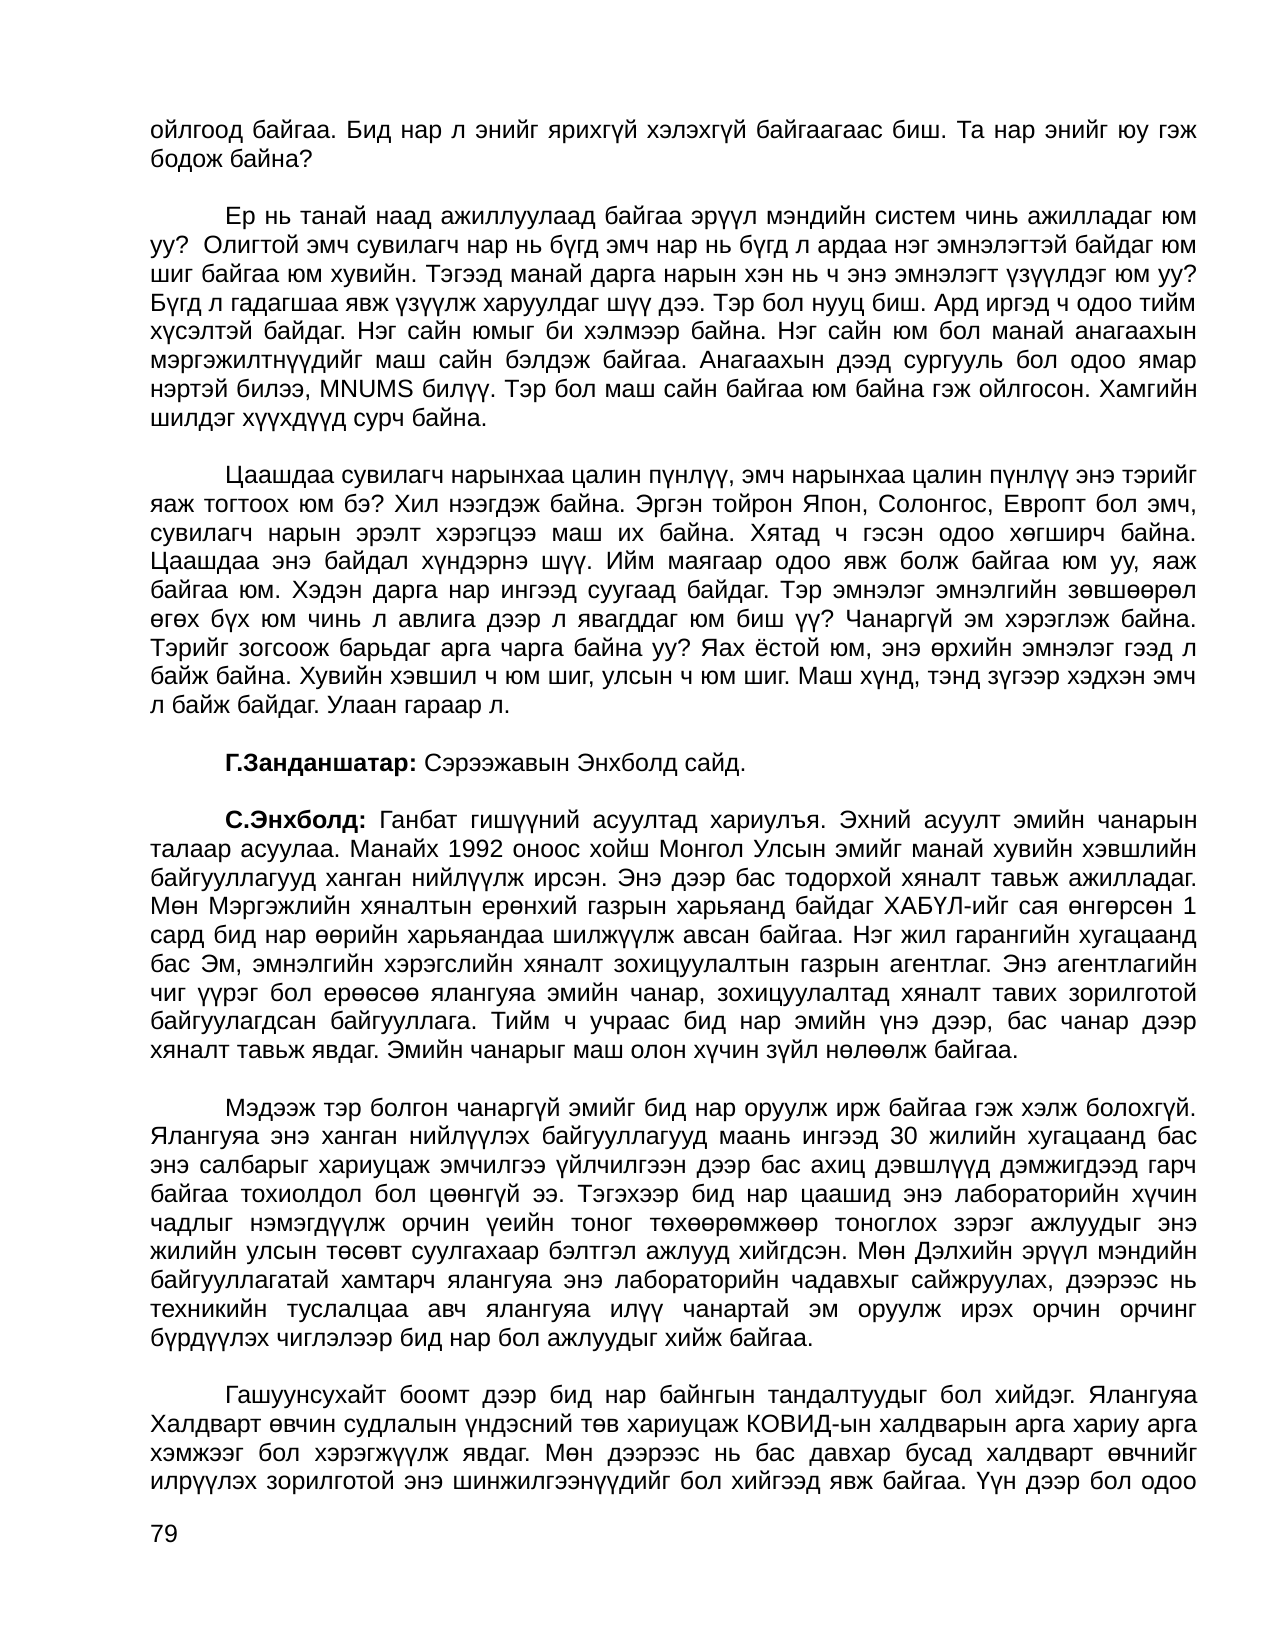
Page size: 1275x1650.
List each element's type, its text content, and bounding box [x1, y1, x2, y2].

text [150, 115, 1198, 172]
text Цаашдаа сувилагч нарынхаа цалин пүнлүү, эмч нарынхаа цалин пүнлүү энэ тэрийг яаж тогтоох юм бэ? Хил нээгдэж байна. Эргэн тойрон Япон, Солонгос, Европт бол эмч, сувилагч нарын эрэлт хэрэгцээ маш их байна. Хятад ч гэсэн одоо хөгширч байна. Цаашдаа энэ байдал хүндэрнэ шүү. Ийм маягаар одоо явж болж байгаа юм уу, яаж байгаа юм. Хэдэн дарга нар ингээд суугаад байдаг. Тэр эмнэлэг эмнэлгийн зөвшөөрөл өгөх бүх юм чинь л авлига дээр л явагддаг юм биш үү? Чанаргүй эм хэрэглэж байна. Тэрийг зогсоож барьдаг арга чарга байна уу? Яах ёстой юм, энэ өрхийн эмнэлэг гээд л байж байна. Хувийн хэвшил ч юм шиг, улсын ч юм шиг. Маш хүнд, тэнд зүгээр хэдхэн эмч л байж байдаг. Улаан гараар л. [150, 460, 1198, 719]
text Мэдээж тэр болгон чанаргүй эмийг бид нар оруулж ирж байгаа гэж хэлж болохгүй. Ялангуяа энэ ханган нийлүүлэх байгууллагууд маань ингээд 30 жилийн хугацаанд бас энэ салбарыг хариуцаж эмчилгээ үйлчилгээн дээр бас ахиц дэвшлүүд дэмжигдээд гарч байгаа тохиолдол бол цөөнгүй ээ. Тэгэхээр бид нар цаашид энэ лабораторийн хүчин чадлыг нэмэгдүүлж орчин үеийн тоног төхөөрөмжөөр тоноглох зэрэг ажлуудыг энэ жилийн улсын төсөвт суулгахаар бэлтгэл ажлууд хийгдсэн. Мөн Дэлхийн эрүүл мэндийн байгууллагатай хамтарч ялангуяа энэ лабораторийн чадавхыг сайжруулах, дээрээс нь техникийн туслалцаа авч ялангуяа илүү чанартай эм оруулж ирэх орчин орчинг бүрдүүлэх чиглэлээр бид нар бол ажлуудыг хийж байгаа. [150, 1092, 1198, 1351]
text С.Энхболд: Ганбат гишүүний асуултад хариулъя. Эхний асуулт эмийн чанарын талаар асуулаа. Манайх 1992 оноос хойш Монгол Улсын эмийг манай хувийн хэвшлийн байгууллагууд ханган нийлүүлж ирсэн. Энэ дээр бас тодорхой хяналт тавьж ажилладаг. Мөн Мэргэжлийн хяналтын ерөнхий газрын харьяанд байдаг ХАБҮЛ-ийг сая өнгөрсөн 1 сард бид нар өөрийн харьяандаа шилжүүлж авсан байгаа. Нэг жил гарангийн хугацаанд бас Эм, эмнэлгийн хэрэгслийн хяналт зохицуулалтын газрын агентлаг. Энэ агентлагийн чиг үүрэг бол ерөөсөө ялангуяа эмийн чанар, зохицуулалтад хяналт тавих зорилготой байгуулагдсан байгууллага. Тийм ч учраас бид нар эмийн үнэ дээр, бас чанар дээр хяналт тавьж явдаг. Эмийн чанарыг маш олон хүчин зүйл нөлөөлж байгаа. [150, 805, 1198, 1064]
text Ер нь танай наад ажиллуулаад байгаа эрүүл мэндийн систем чинь ажилладаг юм уу? Олигтой эмч сувилагч нар нь бүгд эмч нар нь бүгд л ардаа нэг эмнэлэгтэй байдаг юм шиг байгаа юм хувийн. Тэгээд манай дарга нарын хэн нь ч энэ эмнэлэгт үзүүлдэг юм уу? Бүгд л гадагшаа явж үзүүлж харуулдаг шүү дээ. Тэр бол нууц биш. Ард иргэд ч одоо тийм хүсэлтэй байдаг. Нэг сайн юмыг би хэлмээр байна. Нэг сайн юм бол манай анагаахын мэргэжилтнүүдийг маш сайн бэлдэж байгаа. Анагаахын дээд сургууль бол одоо ямар нэртэй билээ, MNUMS билүү. Тэр бол маш сайн байгаа юм байна гэж ойлгосон. Хамгийн шилдэг хүүхдүүд сурч байна. [150, 201, 1198, 431]
text Г.Занданшатар: Сэрээжавын Энхболд сайд. [150, 747, 1198, 776]
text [150, 1380, 1198, 1495]
